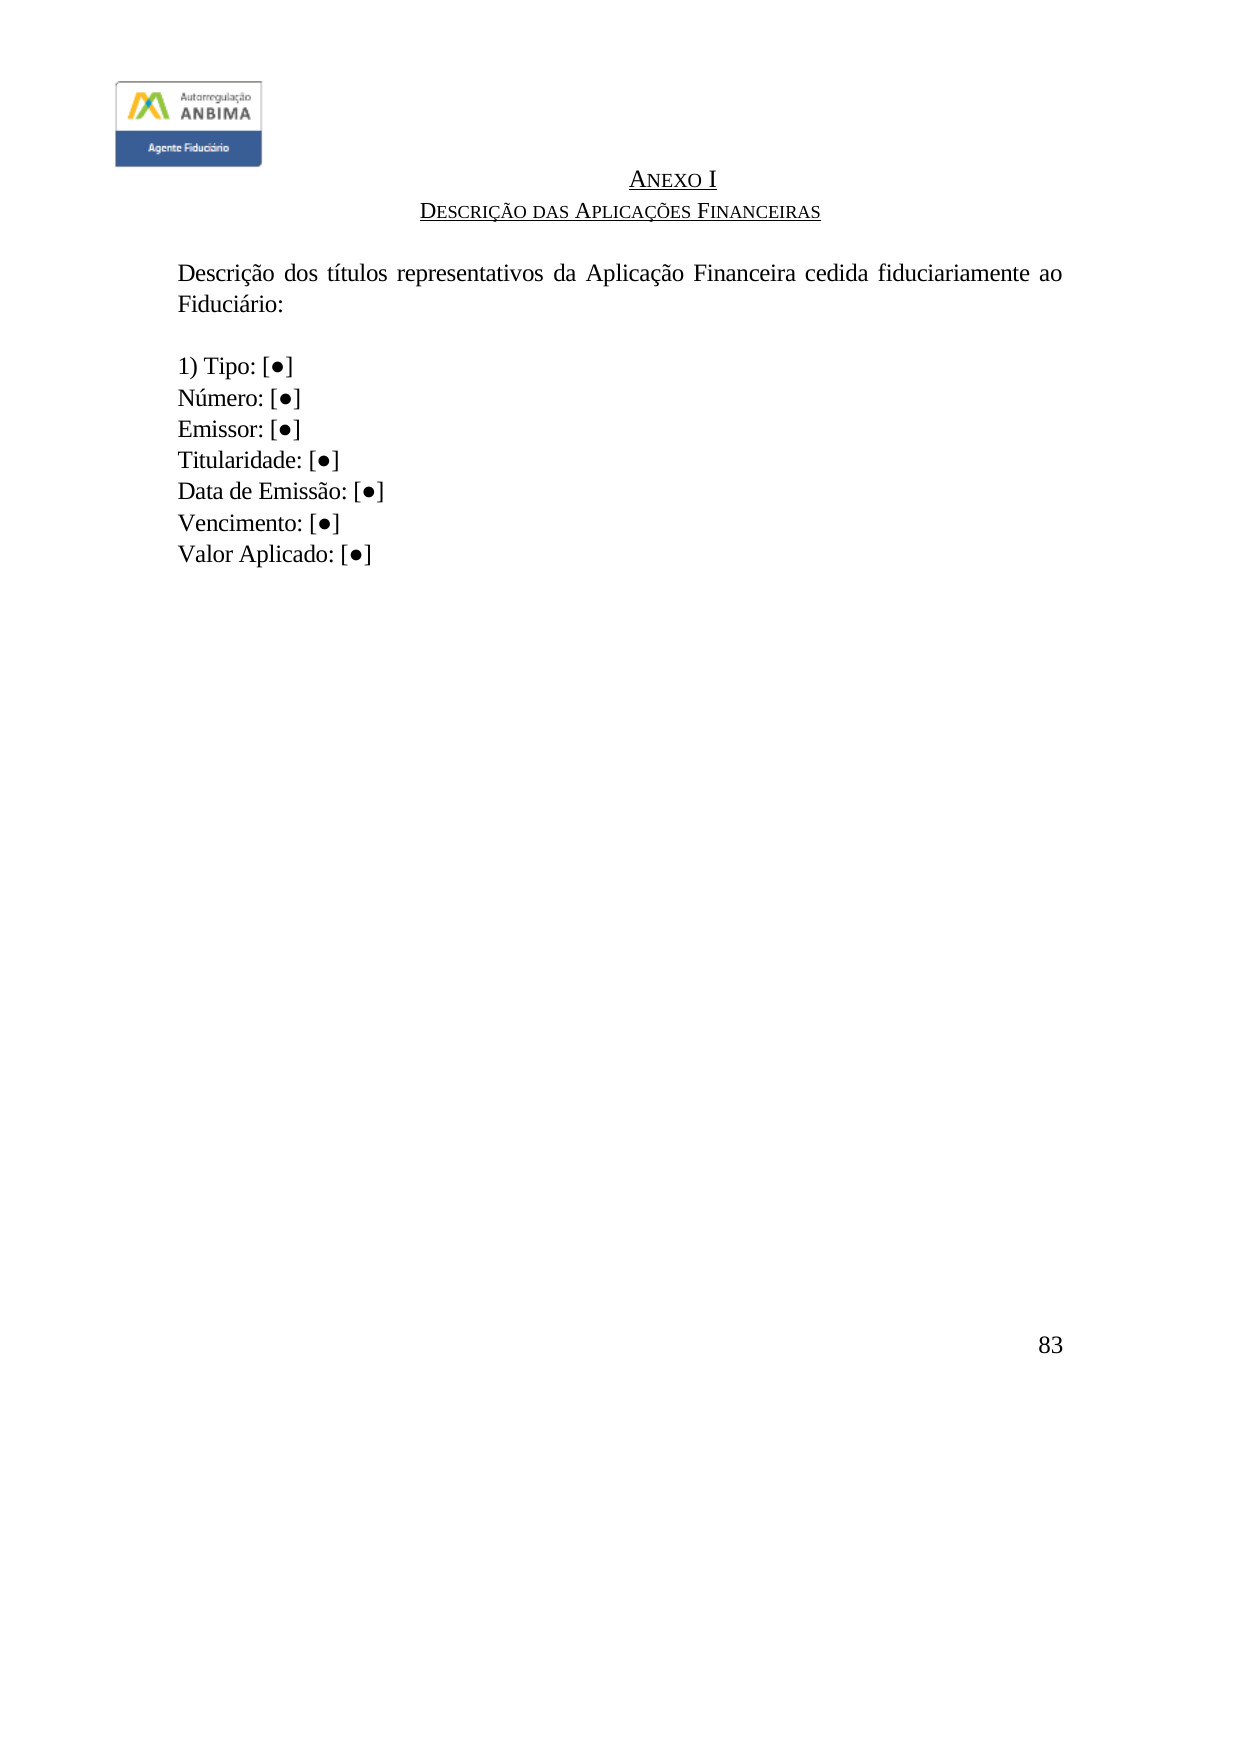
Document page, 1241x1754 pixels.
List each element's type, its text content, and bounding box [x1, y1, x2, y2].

text Descrição das Aplicações Financeiras [177, 193, 1063, 225]
text Emissor: [●] [177, 412, 1063, 443]
text Data de Emissão: [●] [177, 475, 1063, 506]
text Titularidade: [●] [177, 443, 1063, 475]
text Vencimento: [●] [177, 506, 1063, 537]
text 1) Tipo: [●] [177, 350, 1063, 381]
picture [113, 80, 263, 169]
text Descrição dos títulos representativos da Aplicação Financeira cedida fiduciariamente ao Fiduciário: [177, 256, 1063, 318]
text Valor Aplicado: [●] [177, 537, 1063, 568]
text Número: [●] [177, 381, 1063, 412]
text Anexo I [177, 162, 1063, 193]
